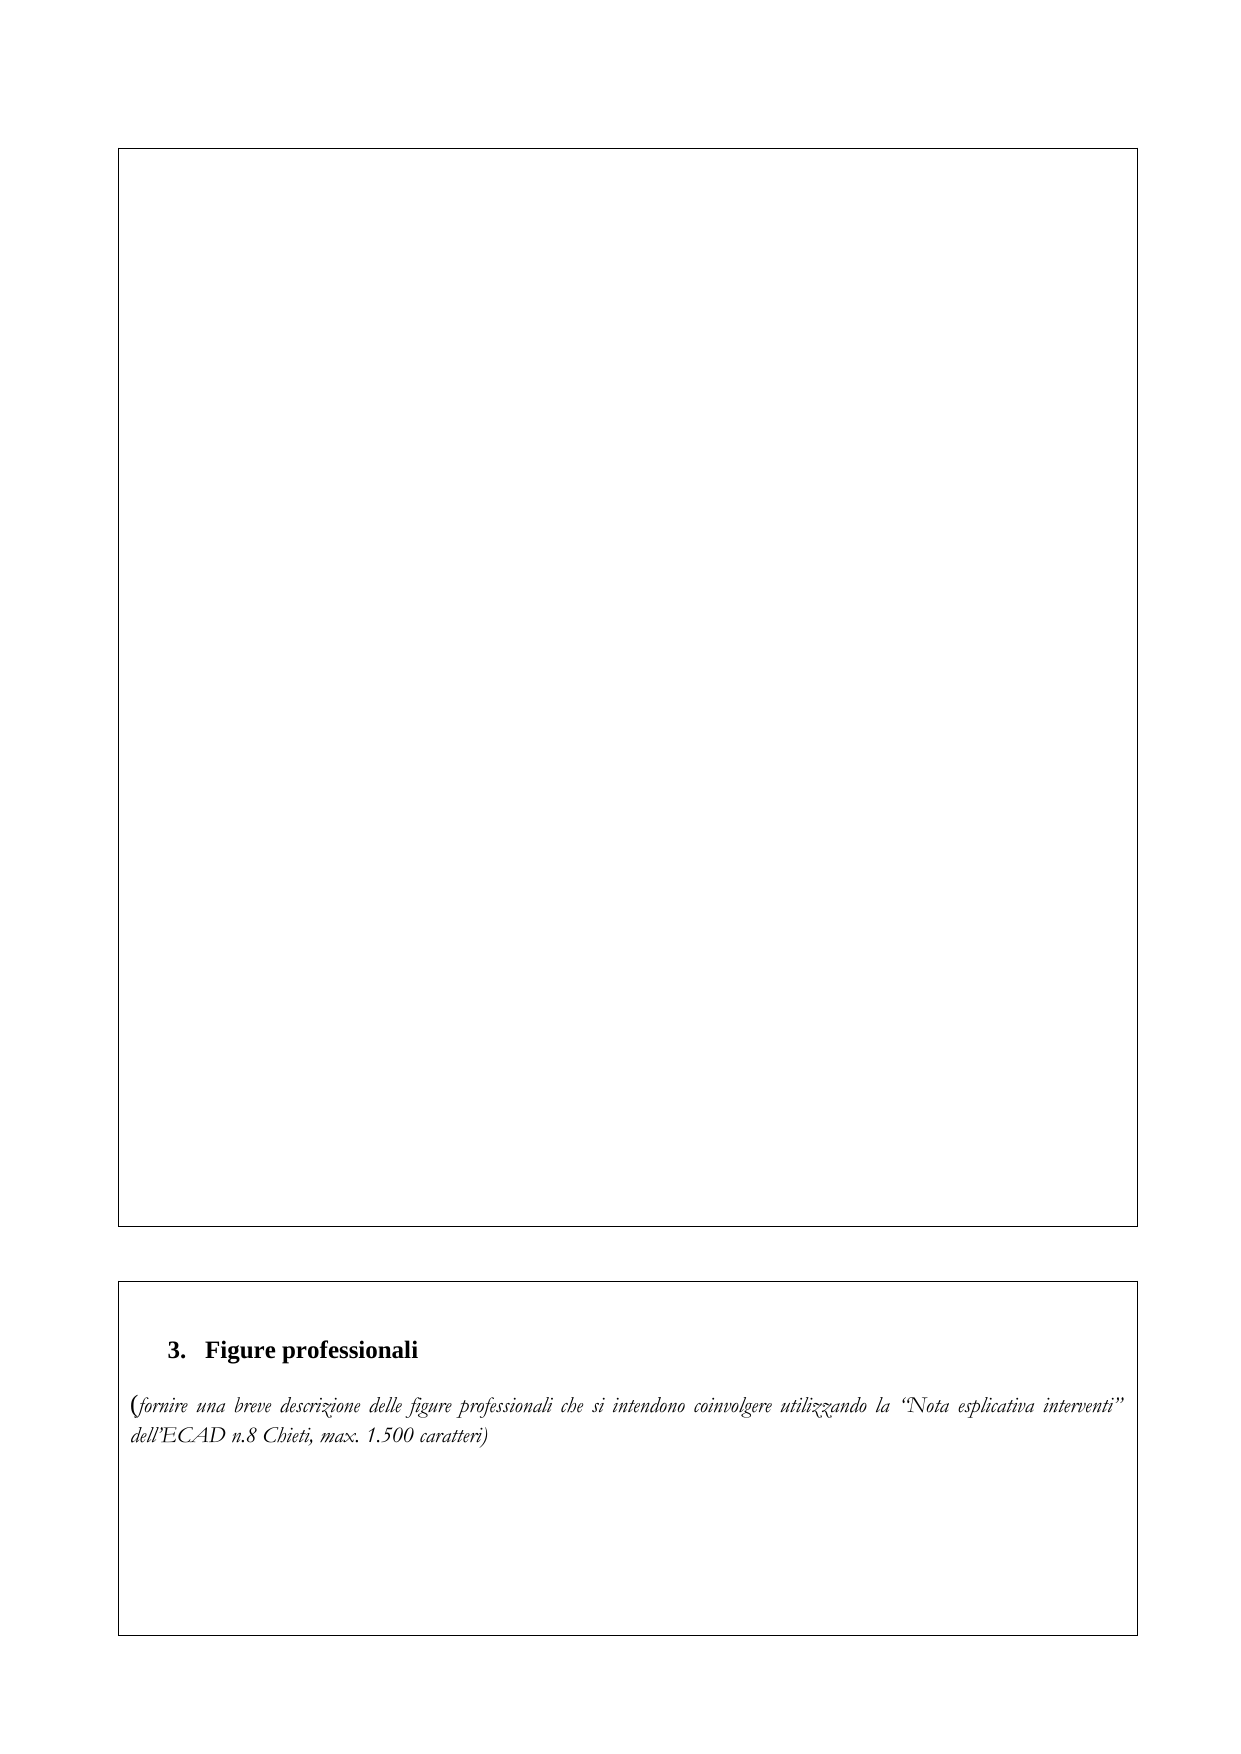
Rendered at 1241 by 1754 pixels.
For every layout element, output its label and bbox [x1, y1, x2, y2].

table_header [119, 149, 1137, 1226]
table_header [119, 1282, 1137, 1635]
